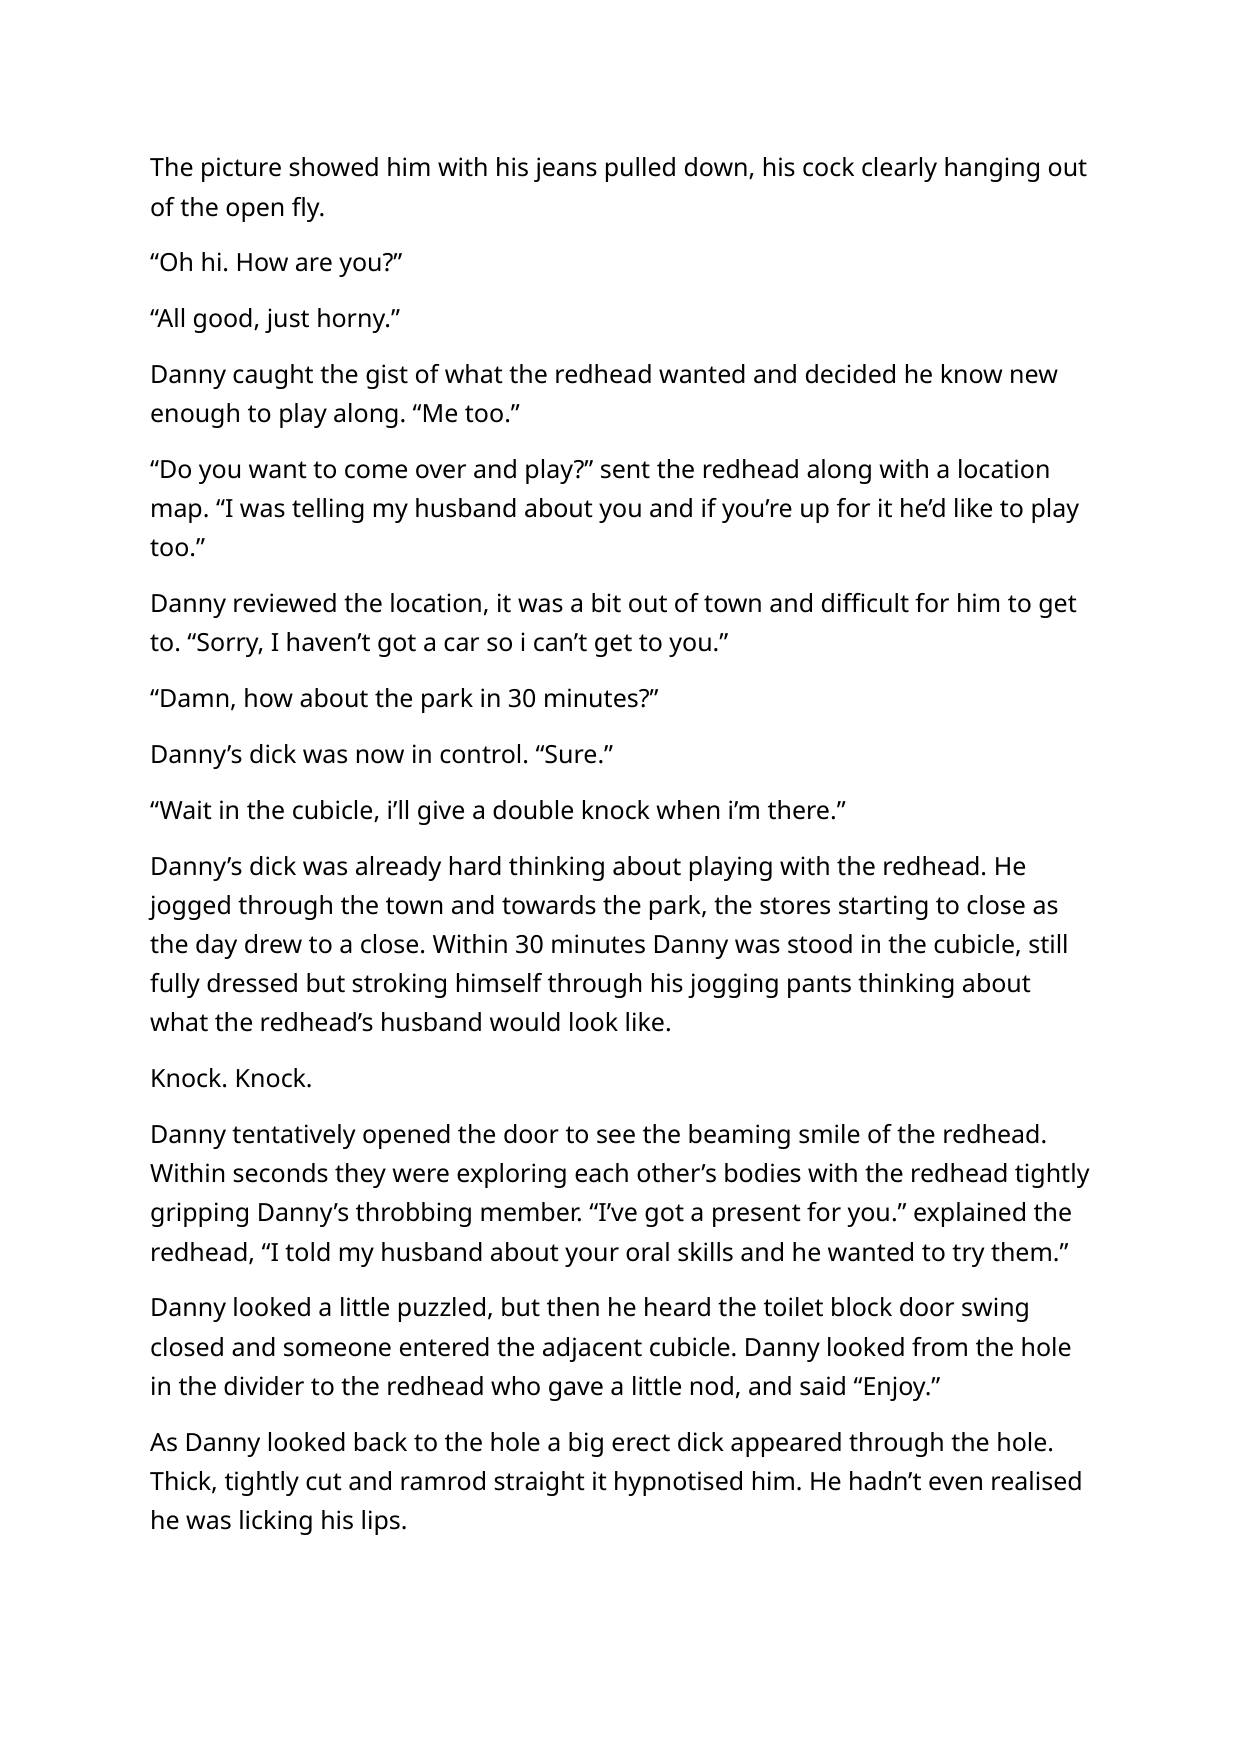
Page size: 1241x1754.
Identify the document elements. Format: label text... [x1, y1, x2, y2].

text Danny caught the gist of what the redhead wanted and decided he know new enough to play along. “Me too.” [150, 357, 1090, 430]
text “All good, just horny.” [150, 301, 1090, 335]
text “Wait in the cubicle, i’ll give a double knock when i’m there.” [150, 792, 1090, 827]
text Danny reviewed the location, it was a bit out of town and difficult for him to get to. “Sorry, I haven’t got a car so i can’t get to you.” [150, 586, 1090, 659]
text Danny’s dick was already hard thinking about playing with the redhead. He jogged through the town and towards the park, the stores starting to close as the day drew to a close. Within 30 minutes Danny was stood in the cubicle, still fully dressed but stroking himself through his jogging pants thinking about what the redhead’s husband would look like. [150, 848, 1090, 1039]
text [150, 150, 1090, 223]
text Danny tentatively opened the door to see the beaming smile of the redhead. Within seconds they were exploring each other’s bodies with the redhead tightly gripping Danny’s throbbing member. “I’ve got a present for you.” explained the redhead, “I told my husband about your oral skills and he wanted to try them.” [150, 1117, 1090, 1268]
text Danny looked a little puzzled, but then he heard the toilet block door swing closed and someone entered the adjacent cubicle. Danny looked from the hole in the divider to the redhead who gave a little nod, and said “Enjoy.” [150, 1290, 1090, 1402]
text As Danny looked back to the hole a big erect dick appeared through the hole. Thick, tightly cut and ramrod straight it hypnotised him. He hadn’t even realised he was licking his lips. [150, 1424, 1090, 1537]
text Danny’s dick was now in control. “Sure.” [150, 737, 1090, 771]
text “Do you want to come over and play?” sent the redhead along with a location map. “I was telling my husband about you and if you’re up for it he’d like to play too.” [150, 452, 1090, 564]
text Knock. Knock. [150, 1061, 1090, 1095]
text “Damn, how about the park in 30 minutes?” [150, 681, 1090, 715]
text “Oh hi. How are you?” [150, 245, 1090, 279]
